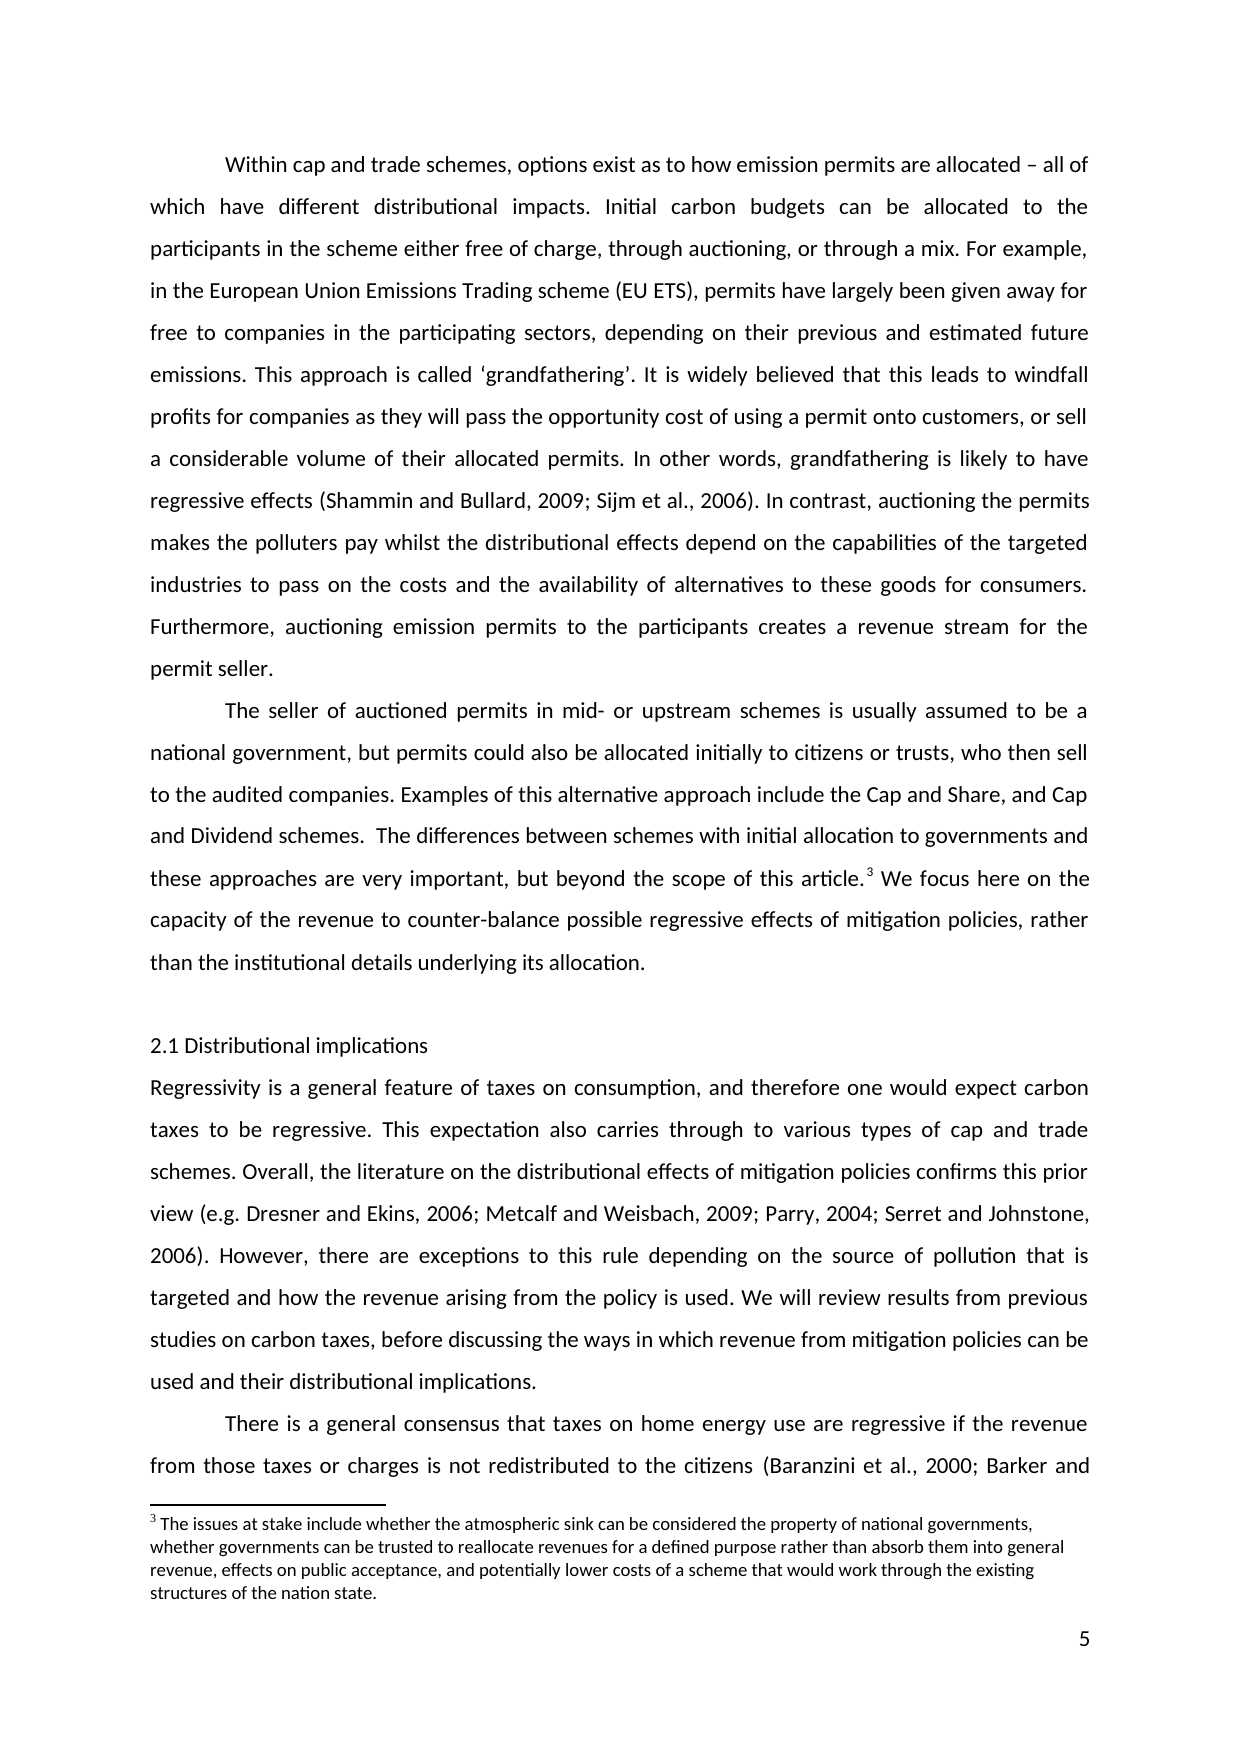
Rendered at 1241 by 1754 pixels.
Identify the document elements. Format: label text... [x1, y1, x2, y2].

text Regressivity is a general feature of taxes on consumption, and therefore one would expect carbon taxes to be regressive. This expectation also carries through to various types of cap and trade schemes. Overall, the literature on the distributional effects of mitigation policies confirms this prior view (e.g. Dresner and Ekins, 2006; Metcalf and Weisbach, 2009; Parry, 2004; Serret and Johnstone, 2006). However, there are exceptions to this rule depending on the source of pollution that is targeted and how the revenue arising from the policy is used. We will review results from previous studies on carbon taxes, before discussing the ways in which revenue from mitigation policies can be used and their distributional implications. [150, 1073, 1090, 1395]
text The seller of auctioned permits in mid- or upstream schemes is usually assumed to be a national government, but permits could also be allocated initially to citizens or trusts, who then sell to the audited companies. Examples of this alternative approach include the Cap and Share, and Cap and Dividend schemes. The differences between schemes with initial allocation to governments and these approaches are very important, but beyond the scope of this article. We focus here on the capacity of the revenue to counter-balance possible regressive effects of mitigation policies, rather than the institutional details underlying its allocation. [150, 696, 1090, 976]
text Within cap and trade schemes, options exist as to how emission permits are allocated – all of which have different distributional impacts. Initial carbon budgets can be allocated to the participants in the scheme either free of charge, through auctioning, or through a mix. For example, in the European Union Emissions Trading scheme (EU ETS), permits have largely been given away for free to companies in the participating sectors, depending on their previous and estimated future emissions. This approach is called ‘grandfathering’. It is widely believed that this leads to windfall profits for companies as they will pass the opportunity cost of using a permit onto customers, or sell a considerable volume of their allocated permits. In other words, grandfathering is likely to have regressive effects (Shammin and Bullard, 2009; Sijm et al., 2006). In contrast, auctioning the permits makes the polluters pay whilst the distributional effects depend on the capabilities of the targeted industries to pass on the costs and the availability of alternatives to these goods for consumers. Furthermore, auctioning emission permits to the participants creates a revenue stream for the permit seller. [150, 150, 1090, 682]
text 2.1 Distributional implications [150, 1032, 1090, 1059]
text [150, 1409, 1090, 1479]
